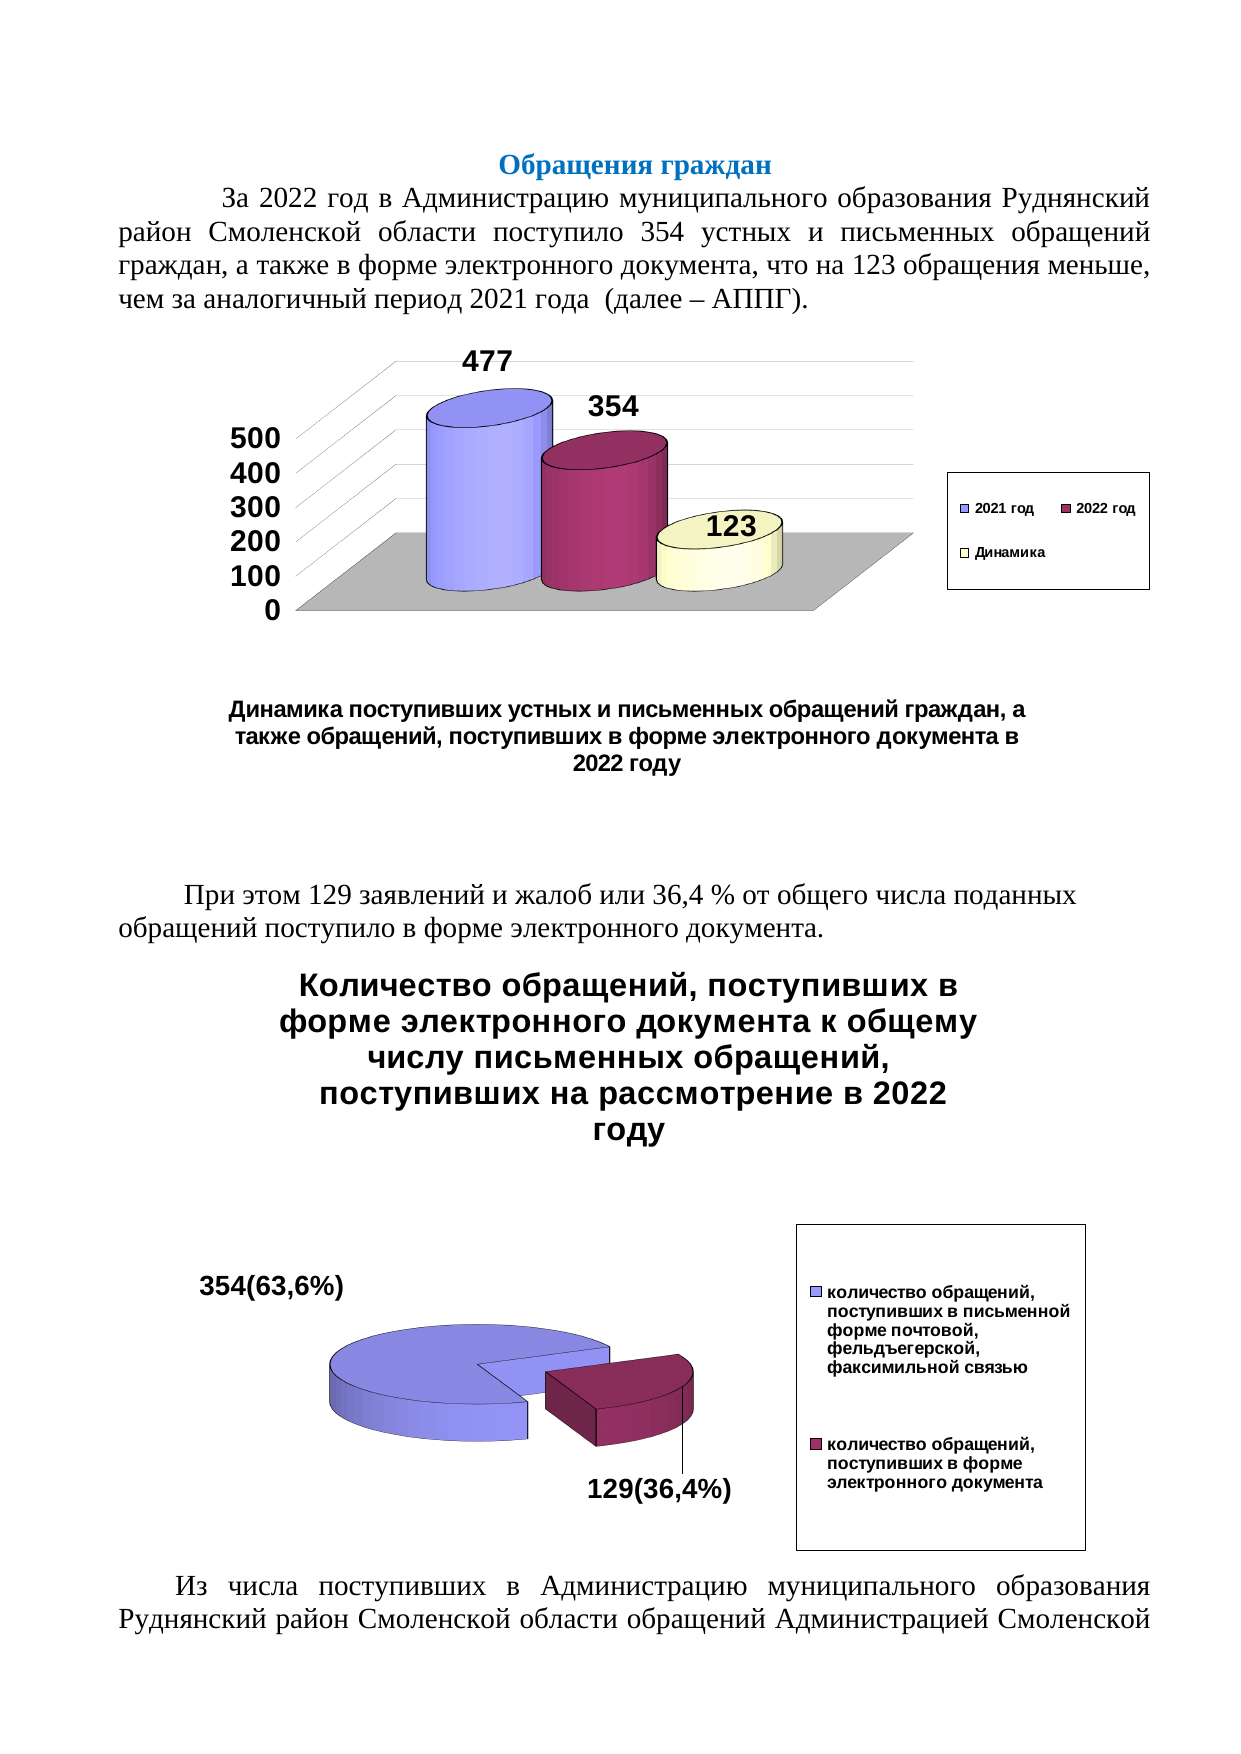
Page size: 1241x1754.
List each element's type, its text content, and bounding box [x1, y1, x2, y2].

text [118, 1568, 1152, 1635]
text За 2022 год в Администрацию муниципального образования Руднянский район Смоленской области поступило 354 устных и письменных обращений граждан, а также в форме электронного документа, что на 123 обращения меньше, чем за аналогичный период 2021 года (далее – АППГ). [118, 180, 1152, 314]
text Обращения граждан [118, 147, 1152, 180]
text При этом 129 заявлений и жалоб или 36,4 % от общего числа поданных обращений поступило в форме электронного документа. [118, 877, 1152, 944]
